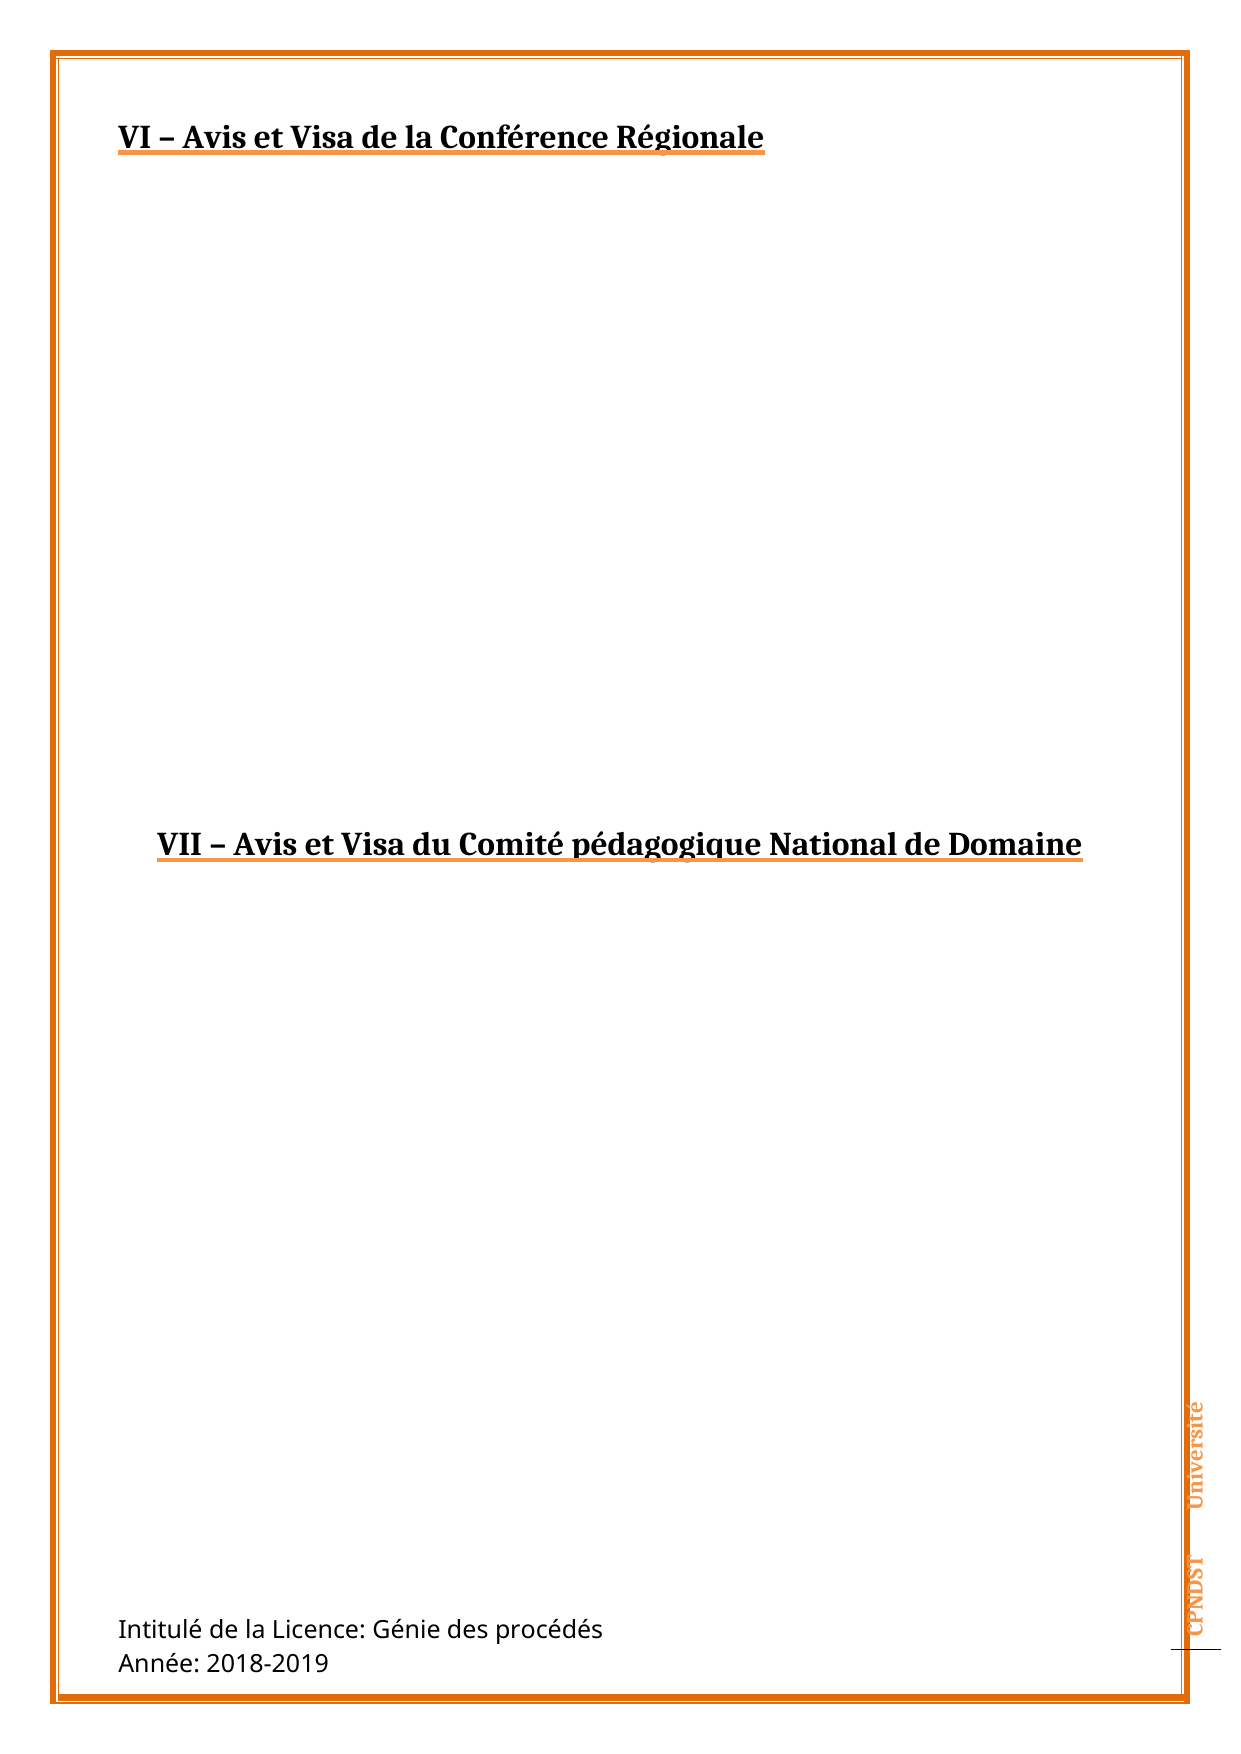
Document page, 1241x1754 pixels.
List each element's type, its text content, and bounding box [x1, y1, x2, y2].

text VII – Avis et Visa du Comité pédagogique National de Domaine [118, 825, 1122, 864]
text VI – Avis et Visa de la Conférence Régionale [118, 118, 1122, 156]
